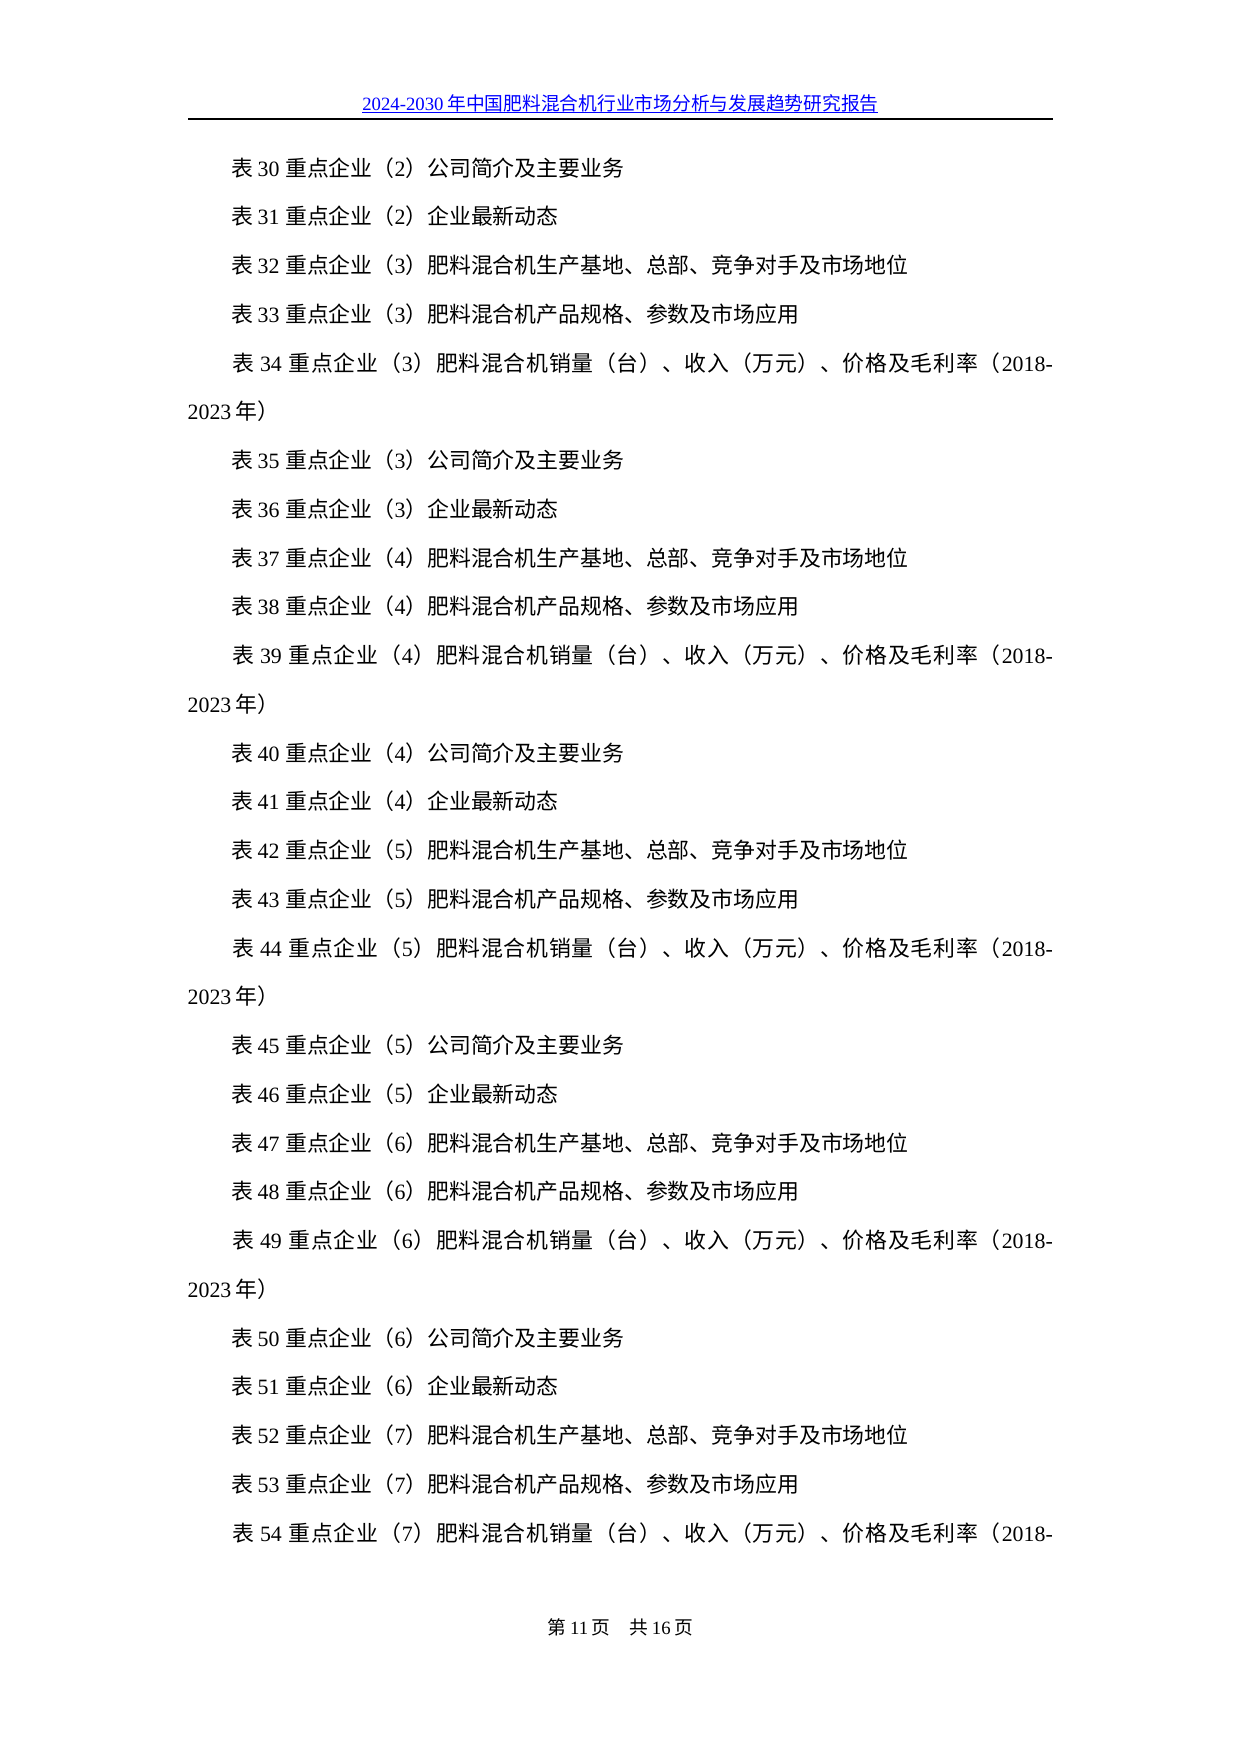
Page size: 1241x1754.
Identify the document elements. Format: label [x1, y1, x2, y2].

text [187, 150, 1053, 1548]
